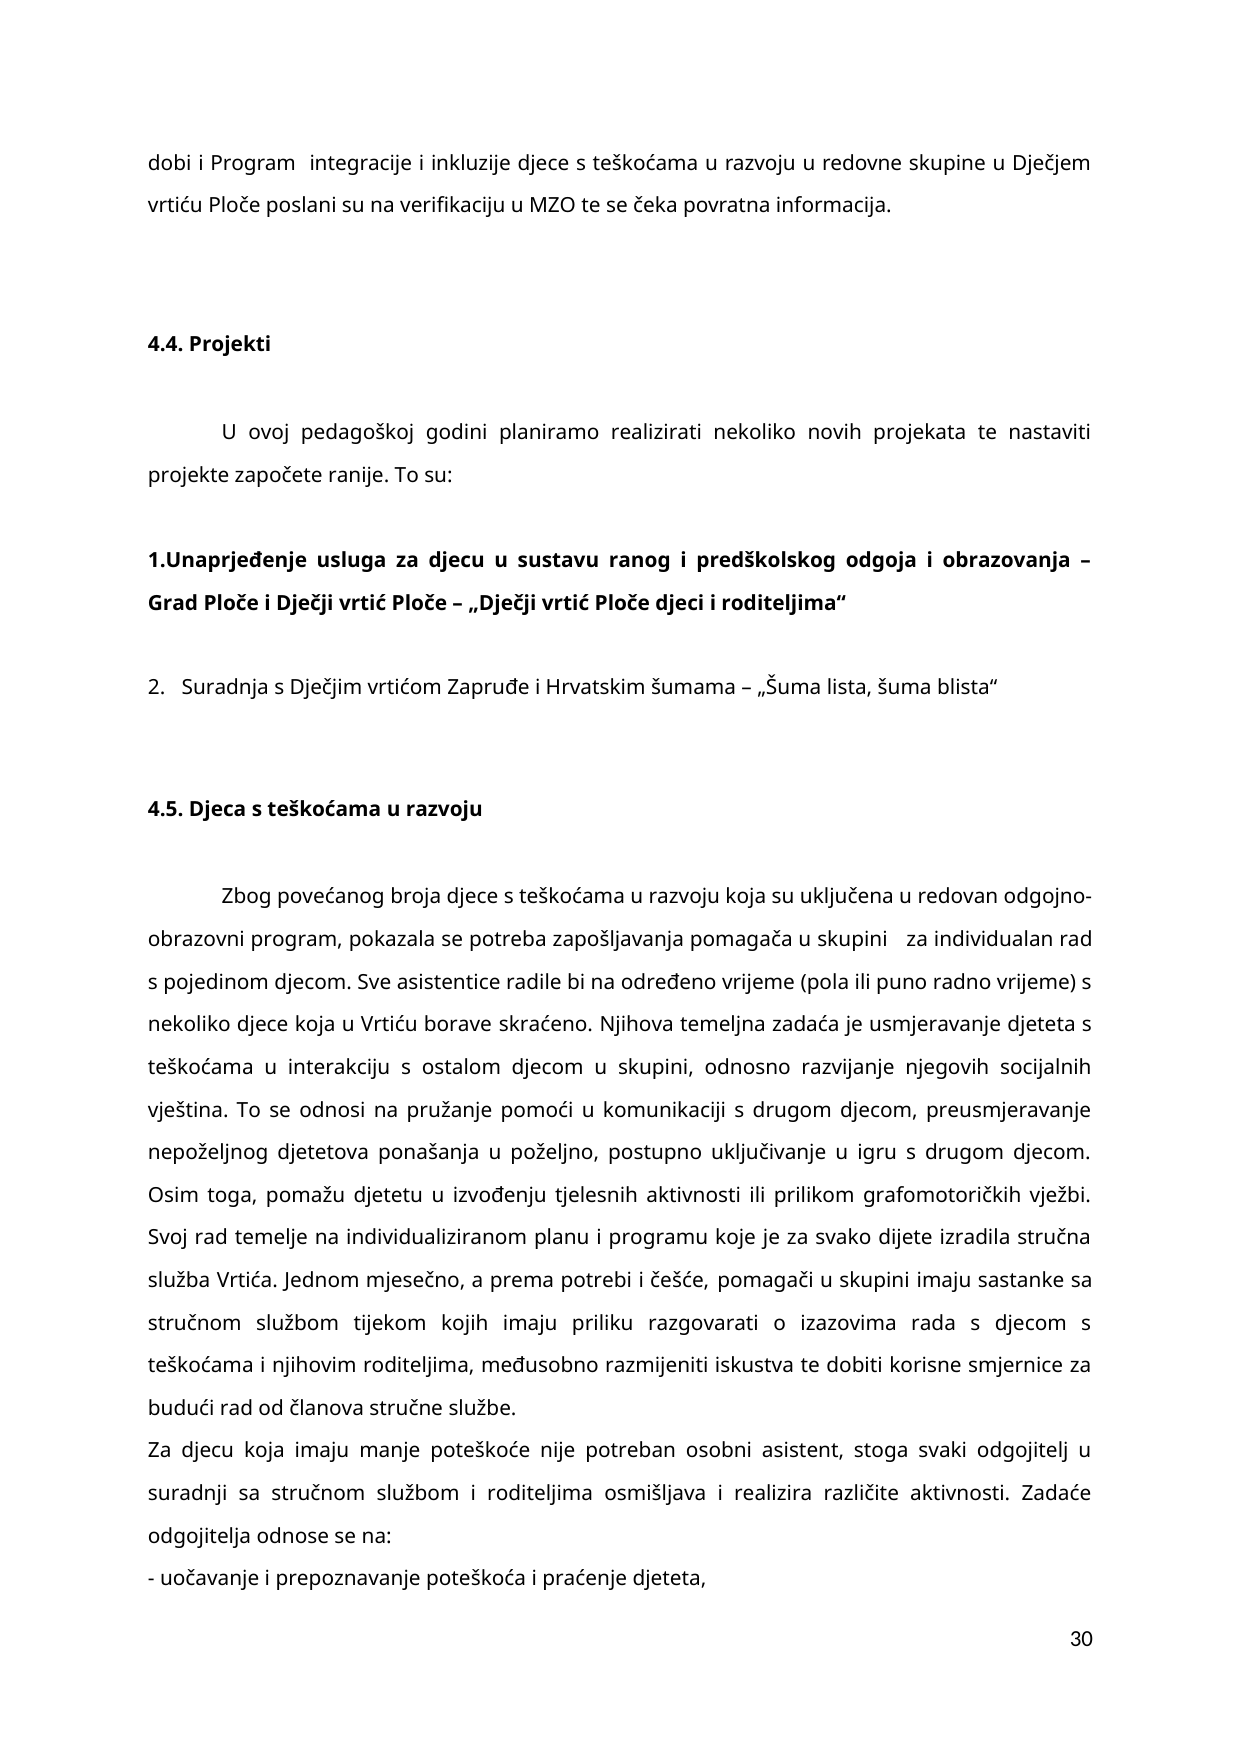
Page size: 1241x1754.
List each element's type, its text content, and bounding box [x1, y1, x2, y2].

text Za djecu koja imaju manje poteškoće nije potreban osobni asistent, stoga svaki odgojitelj u suradnji sa stručnom službom i roditeljima osmišljava i realizira različite aktivnosti. Zadaće odgojitelja odnose se na: [148, 1436, 1093, 1549]
subtitle 4.4. Projekti [148, 329, 1093, 358]
text Zbog povećanog broja djece s teškoćama u razvoju koja su uključena u redovan odgojno-obrazovni program, pokazala se potreba zapošljavanja pomagača u skupini za individualan rad s pojedinom djecom. Sve asistentice radile bi na određeno vrijeme (pola ili puno radno vrijeme) s nekoliko djece koja u Vrtiću borave skraćeno. Njihova temeljna zadaća je usmjeravanje djeteta s teškoćama u interakciju s ostalom djecom u skupini, odnosno razvijanje njegovih socijalnih vještina. To se odnosi na pružanje pomoći u komunikaciji s drugom djecom, preusmjeravanje nepoželjnog djetetova ponašanja u poželjno, postupno uključivanje u igru s drugom djecom. Osim toga, pomažu djetetu u izvođenju tjelesnih aktivnosti ili prilikom grafomotoričkih vježbi. Svoj rad temelje na individualiziranom planu i programu koje je za svako dijete izradila stručna služba Vrtića. Jednom mjesečno, a prema potrebi i češće, pomagači u skupini imaju sastanke sa stručnom službom tijekom kojih imaju priliku razgovarati o izazovima rada s djecom s teškoćama i njihovim roditeljima, međusobno razmijeniti iskustva te dobiti korisne smjernice za budući rad od članova stručne službe. [148, 882, 1093, 1421]
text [148, 148, 1093, 219]
text U ovoj pedagoškoj godini planiramo realizirati nekoliko novih projekata te nastaviti projekte započete ranije. To su: [148, 417, 1093, 488]
text 1.Unaprjeđenje usluga za djecu u sustavu ranog i predškolskog odgoja i obrazovanja – Grad Ploče i Dječji vrtić Ploče – „Dječji vrtić Ploče djeci i roditeljima“ [148, 545, 1093, 616]
text 2. Suradnja s Dječjim vrtićom Zapruđe i Hrvatskim šumama – „Šuma lista, šuma blista“ [148, 672, 1093, 701]
subtitle 4.5. Djeca s teškoćama u razvoju [148, 794, 1093, 822]
text - uočavanje i prepoznavanje poteškoća i praćenje djeteta, [148, 1563, 1093, 1592]
